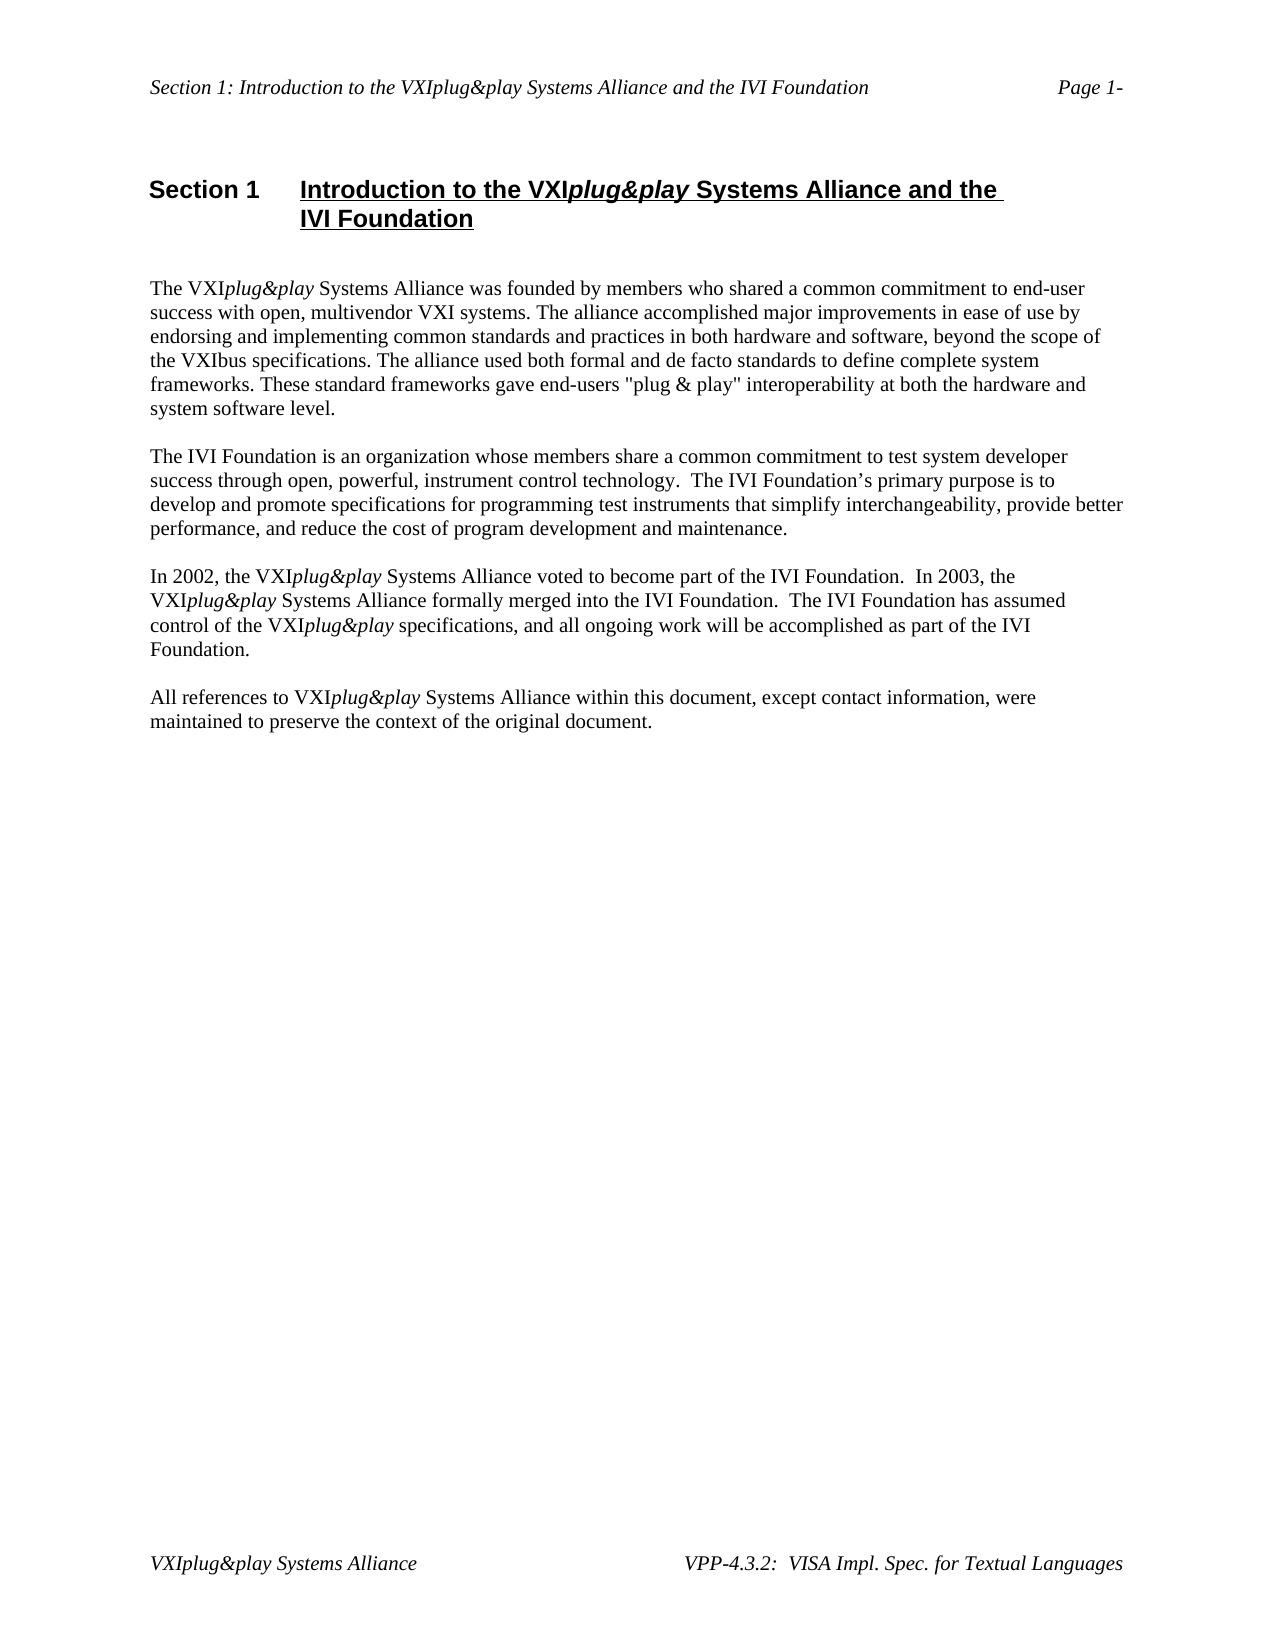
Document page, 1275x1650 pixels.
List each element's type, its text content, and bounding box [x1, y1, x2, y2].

text In 2002, the VXIplug&play Systems Alliance voted to become part of the IVI Foundation. In 2003, the VXIplug&play Systems Alliance formally merged into the IVI Foundation. The IVI Foundation has assumed control of the VXIplug&play specifications, and all ongoing work will be accomplished as part of the IVI Foundation. [150, 564, 1125, 661]
text The IVI Foundation is an organization whose members share a common commitment to test system developer success through open, powerful, instrument control technology. The IVI Foundation’s primary purpose is to develop and promote specifications for programming test instruments that simplify interchangeability, provide better performance, and reduce the cost of program development and maintenance. [150, 444, 1125, 540]
text The VXIplug&play Systems Alliance was founded by members who shared a common commitment to end-user success with open, multivendor VXI systems. The alliance accomplished major improvements in ease of use by endorsing and implementing common standards and practices in both hardware and software, beyond the scope of the VXIbus specifications. The alliance used both formal and de facto standards to define complete system frameworks. These standard frameworks gave end-users "plug & play" interoperability at both the hardware and system software level. [150, 276, 1125, 420]
subtitle Introduction to the VXIplug&play Systems and the IVI Foundation [148, 175, 1125, 232]
text All references to VXIplug&play Systems Alliance within this document, except contact information, were maintained to preserve the context of the original document. [150, 685, 1125, 733]
